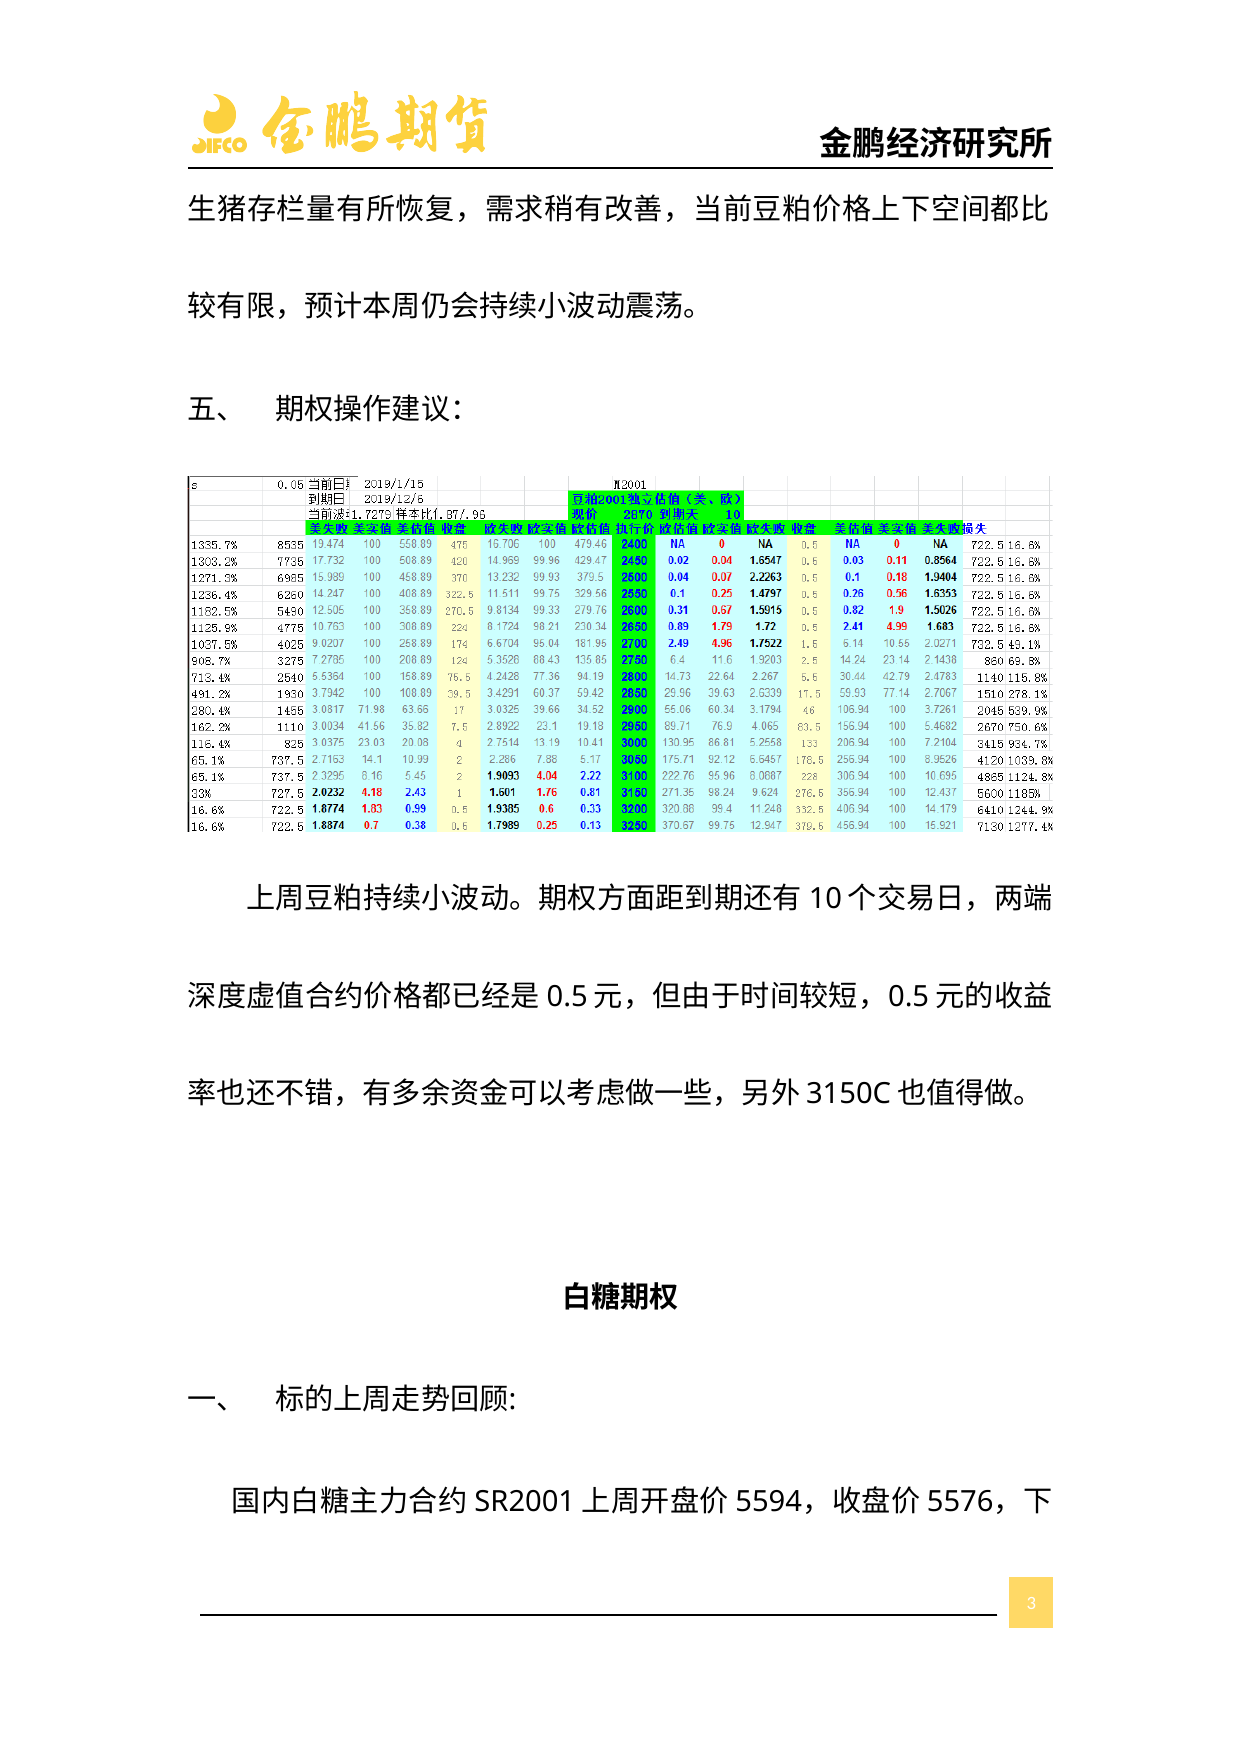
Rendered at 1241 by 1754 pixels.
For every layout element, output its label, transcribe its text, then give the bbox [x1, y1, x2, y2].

list 期权操作建议： [187, 374, 1053, 439]
text 上周豆粕持续小波动。期权方面距到期还有10个交易日，两端深度虚值合约价格都已经是0.5元，但由于时间较短，0.5元的收益率也还不错，有多余资金可以考虑做一些，另外3150C也值得做。 [187, 863, 1053, 1123]
picture [187, 476, 1053, 832]
picture [192, 88, 492, 156]
text 国内白糖主力合约SR2001上周开盘价5594，收盘价5576，下跌0.32%。上周郑糖持续震荡，周二周三有所反弹，但周四又落了下来，整体波动不大。 [187, 1467, 1053, 1532]
text 白糖期权 [187, 1262, 1053, 1327]
text 虽然周度出口销售报告显示数据向好，但中美贸易谈判进展不确定性仍然打压美豆走势。南美方面，巴西大豆播种进展顺利，阿根廷也如预期扩大了大豆种植面基，供给压力压制豆类价格。国内生猪存栏量有所恢复，需求稍有改善，当前豆粕价格上下空间都比较有限，预计本周仍会持续小波动震荡。 [187, 174, 1053, 337]
list 标的上周走势回顾: [187, 1364, 1053, 1429]
